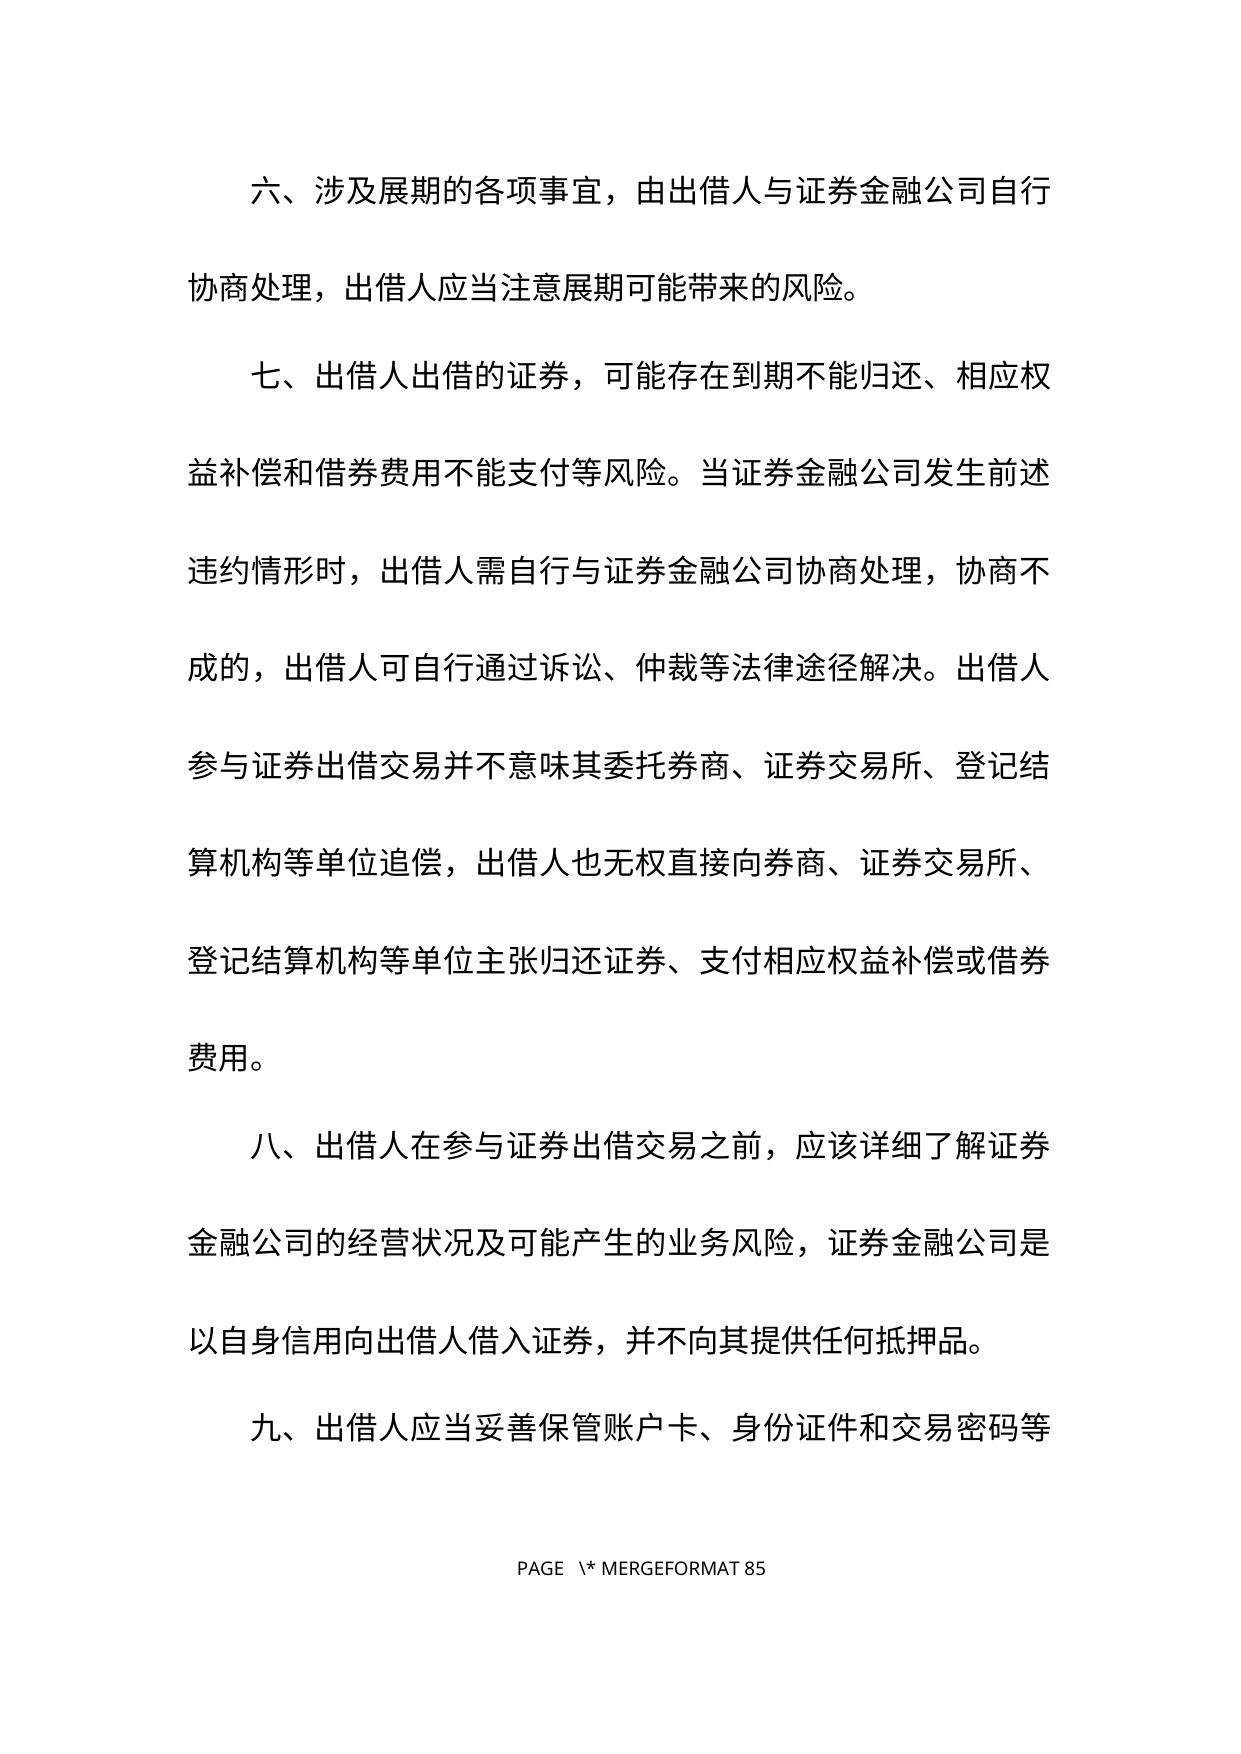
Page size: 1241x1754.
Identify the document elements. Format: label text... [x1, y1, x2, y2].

text 六、涉及展期的各项事宜，由出借人与证券金融公司自行协商处理，出借人应当注意展期可能带来的风险。 [187, 156, 1053, 318]
text 七、出借人出借的证券，可能存在到期不能归还、相应权益补偿和借券费用不能支付等风险。当证券金融公司发生前述违约情形时，出借人需自行与证券金融公司协商处理，协商不成的，出借人可自行通过诉讼、仲裁等法律途径解决。出借人参与证券出借交易并不意味其委托券商、证券交易所、登记结算机构等单位追偿，出借人也无权直接向券商、证券交易所、登记结算机构等单位主张归还证券、支付相应权益补偿或借券费用。 [187, 341, 1053, 1088]
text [187, 1394, 1053, 1459]
text 八、出借人在参与证券出借交易之前，应该详细了解证券金融公司的经营状况及可能产生的业务风险，证券金融公司是以自身信用向出借人借入证券，并不向其提供任何抵押品。 [187, 1111, 1053, 1371]
